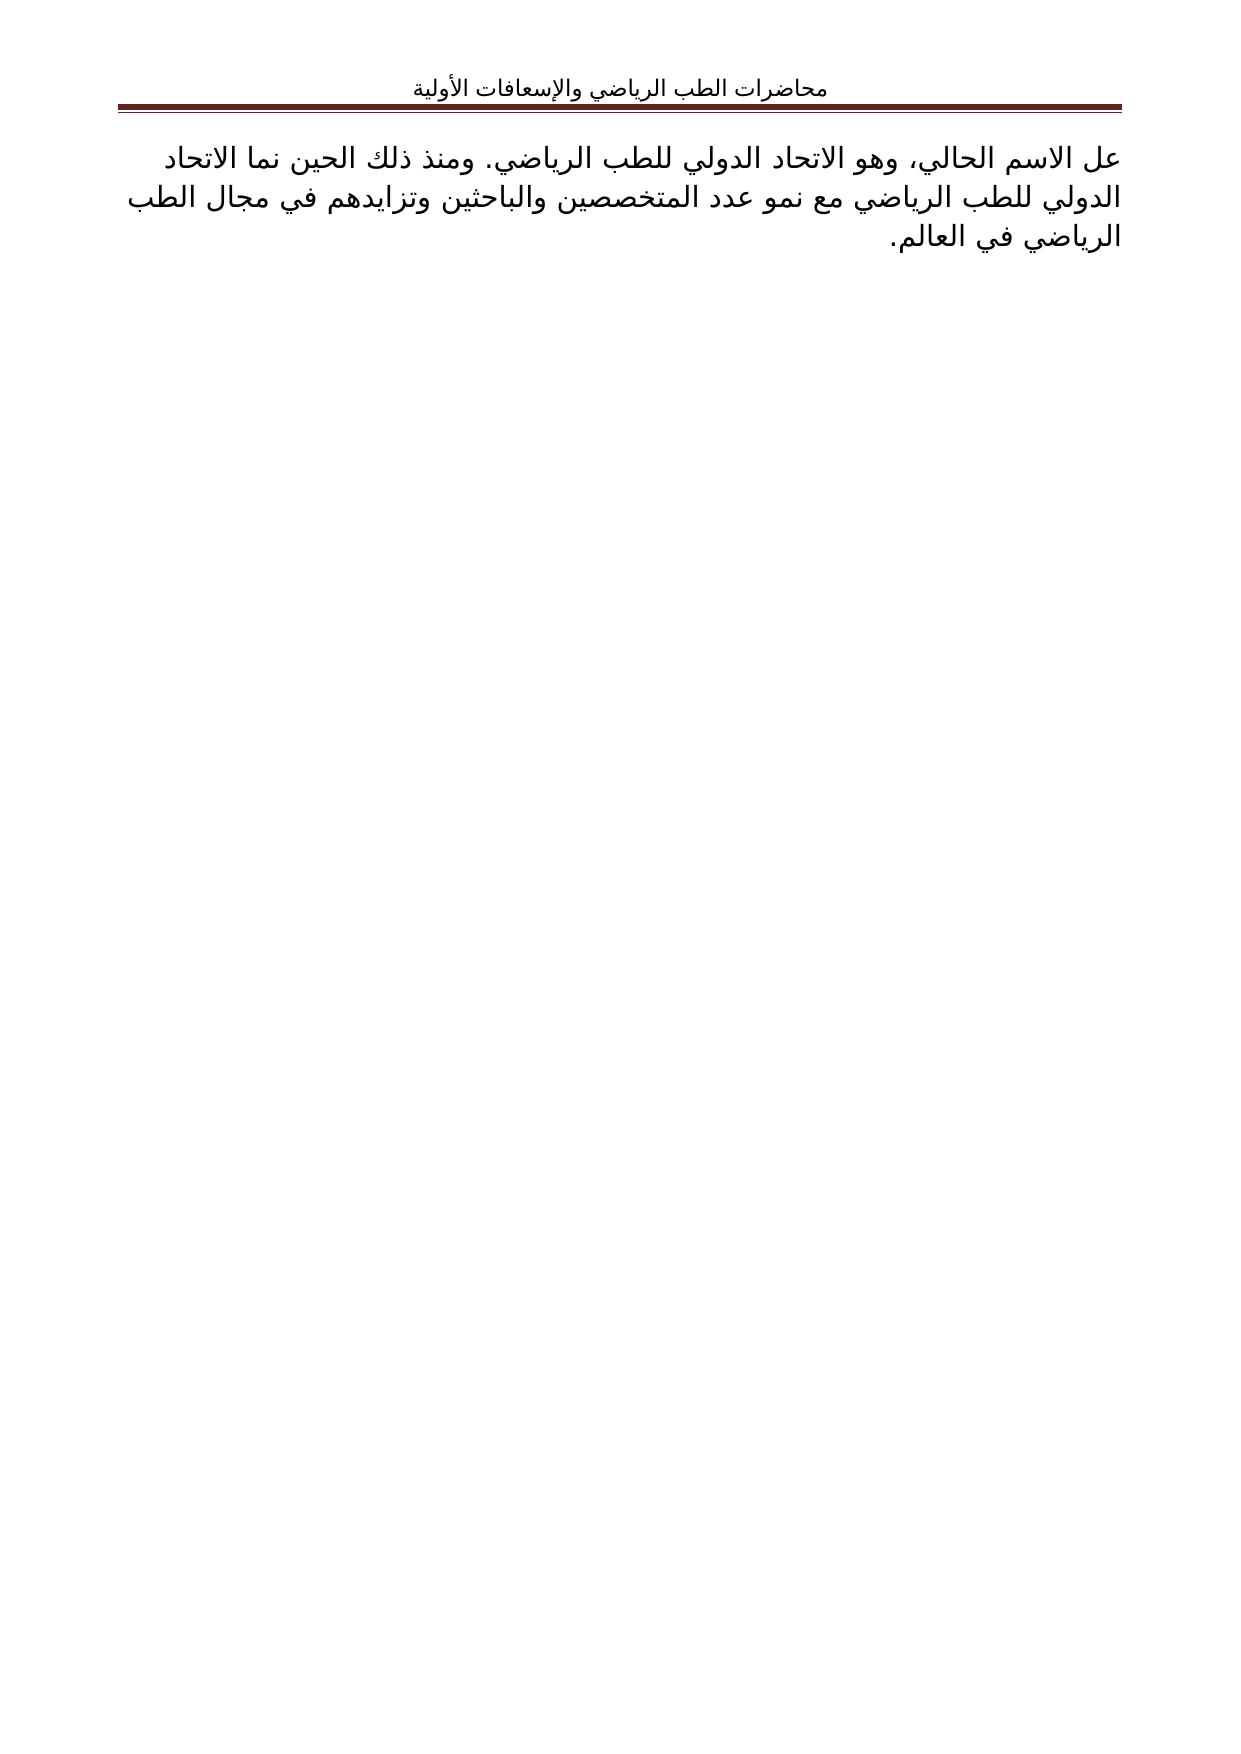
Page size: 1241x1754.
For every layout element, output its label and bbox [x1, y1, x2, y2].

text [118, 141, 1122, 253]
